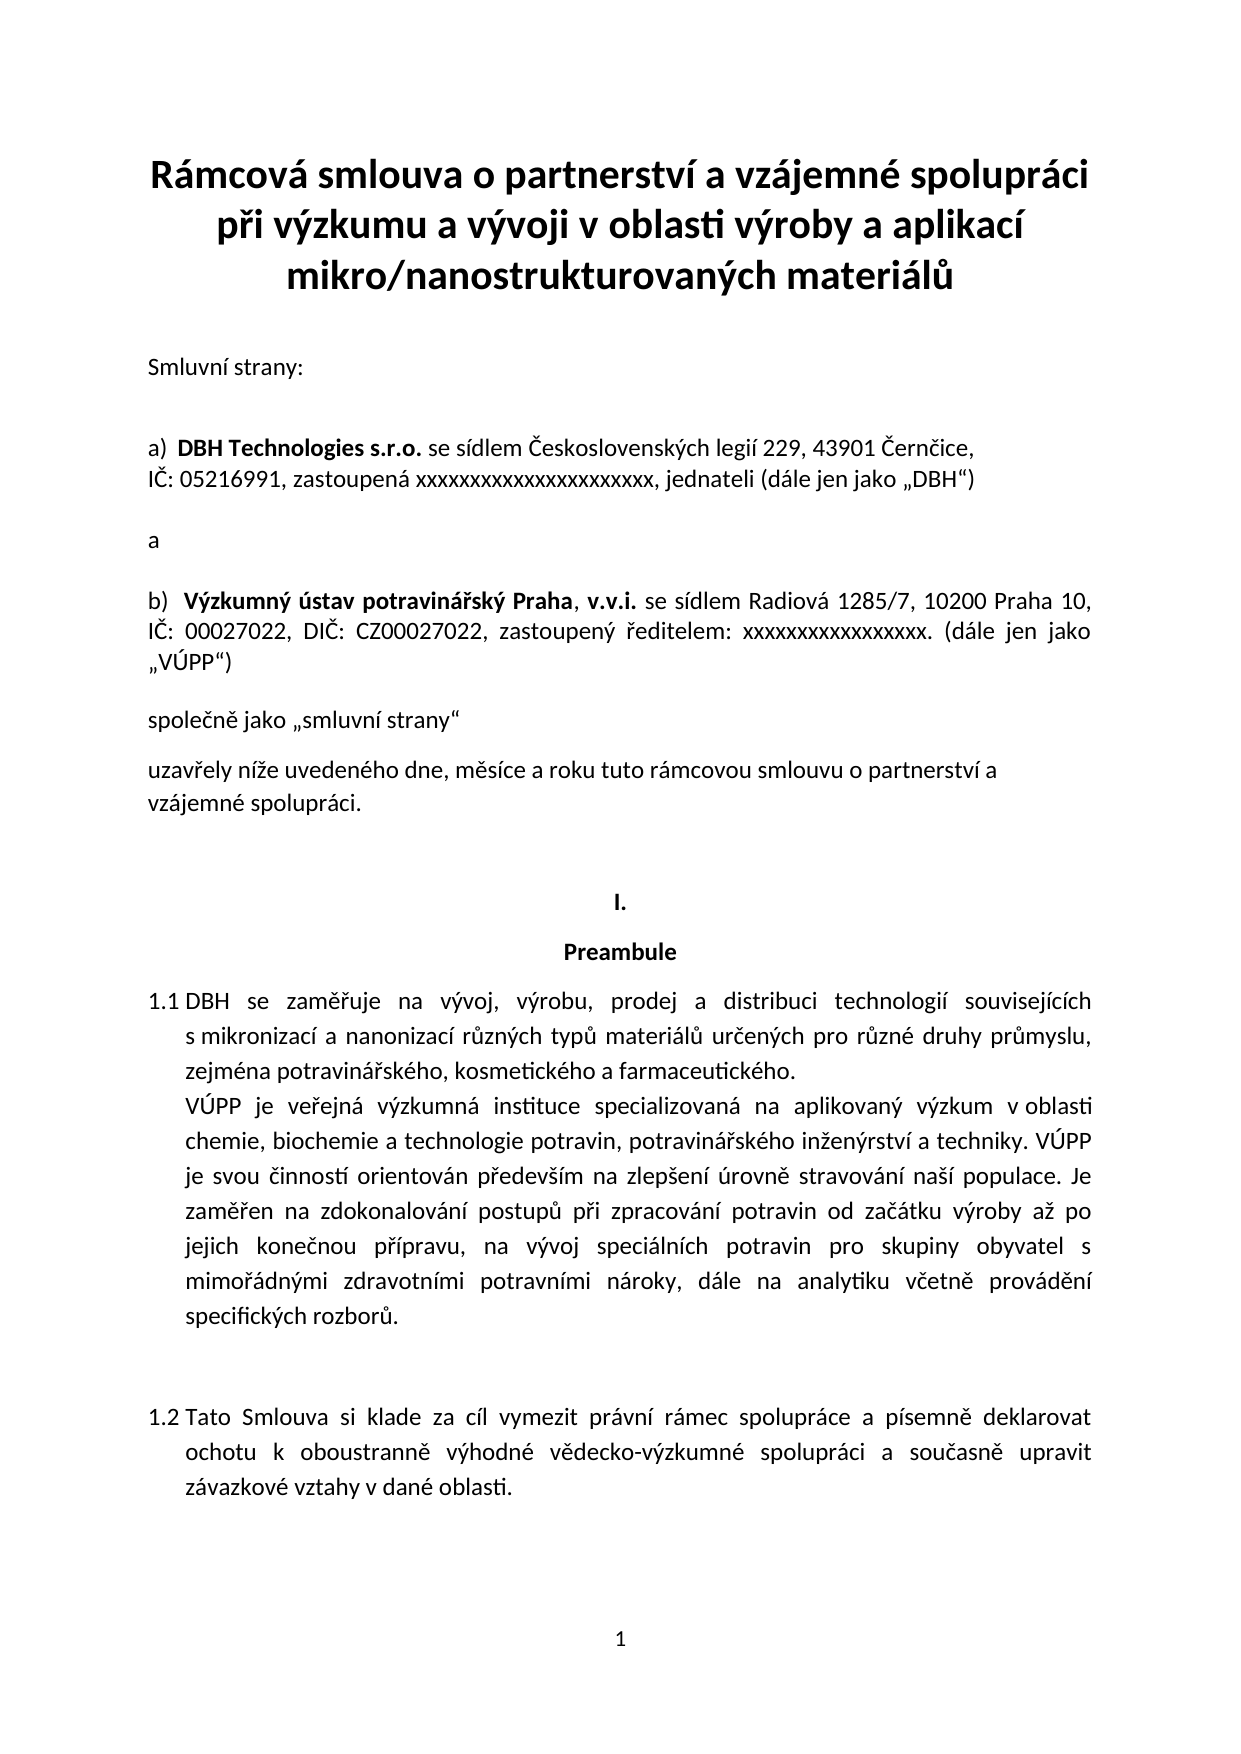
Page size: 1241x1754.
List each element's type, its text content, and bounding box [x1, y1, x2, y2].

text IČ: 05216991, zastoupená xxxxxxxxxxxxxxxxxxxxxx, jednateli (dále jen jako „DBH“) [148, 463, 1093, 493]
text a [148, 524, 1093, 554]
text Preambule [148, 936, 1093, 966]
text I. [148, 886, 1093, 917]
list DBH Technologies s.r.o. se sídlem Československých legií 229, 43901 Černčice, [148, 432, 1093, 463]
list DBH se zaměřuje na vývoj, výrobu, prodej a distribuci technologií souvisejících s mikronizací a nanonizací různých typů materiálů určených pro různé druhy průmyslu, zejména potravinářského, kosmetického a farmaceutického. VÚPP je veřejná výzkumná instituce specializovaná na aplikovaný výzkum v oblasti chemie, biochemie a technologie potravin, potravinářského inženýrství a techniky. VÚPP je svou činností orientován především na zlepšení úrovně stravování naší populace. Je zaměřen na zdokonalování postupů při zpracování potravin od začátku výroby až po jejich konečnou přípravu, na vývoj speciálních potravin pro skupiny obyvatel s mimořádnými zdravotními potravními nároky, dále na analytiku včetně provádění specifických rozborů. [148, 985, 1093, 1331]
text Rámcová smlouva o partnerství a vzájemné spolupráci při výzkumu a vývoji v oblasti výroby a aplikací mikro/nanostrukturovaných materiálů [148, 148, 1093, 300]
text Smluvní strany: [148, 351, 1093, 381]
text uzavřely níže uvedeného dne, měsíce a roku tuto rámcovou smlouvu o partnerství a vzájemné spolupráci. [148, 754, 1093, 817]
text společně jako „smluvní strany“ [148, 704, 1093, 735]
text b) Výzkumný ústav potravinářský Praha, v.v.i. se sídlem Radiová 1285/7, 10200 Praha 10, IČ: 00027022, DIČ: CZ00027022, zastoupený ředitelem: xxxxxxxxxxxxxxxxx. (dále jen jako „VÚPP“) [148, 585, 1093, 676]
list Tato Smlouva si klade za cíl vymezit právní rámec spolupráce a písemně deklarovat ochotu k oboustranně výhodné vědecko-výzkumné spolupráci a současně upravit závazkové vztahy v dané oblasti. [148, 1401, 1093, 1501]
